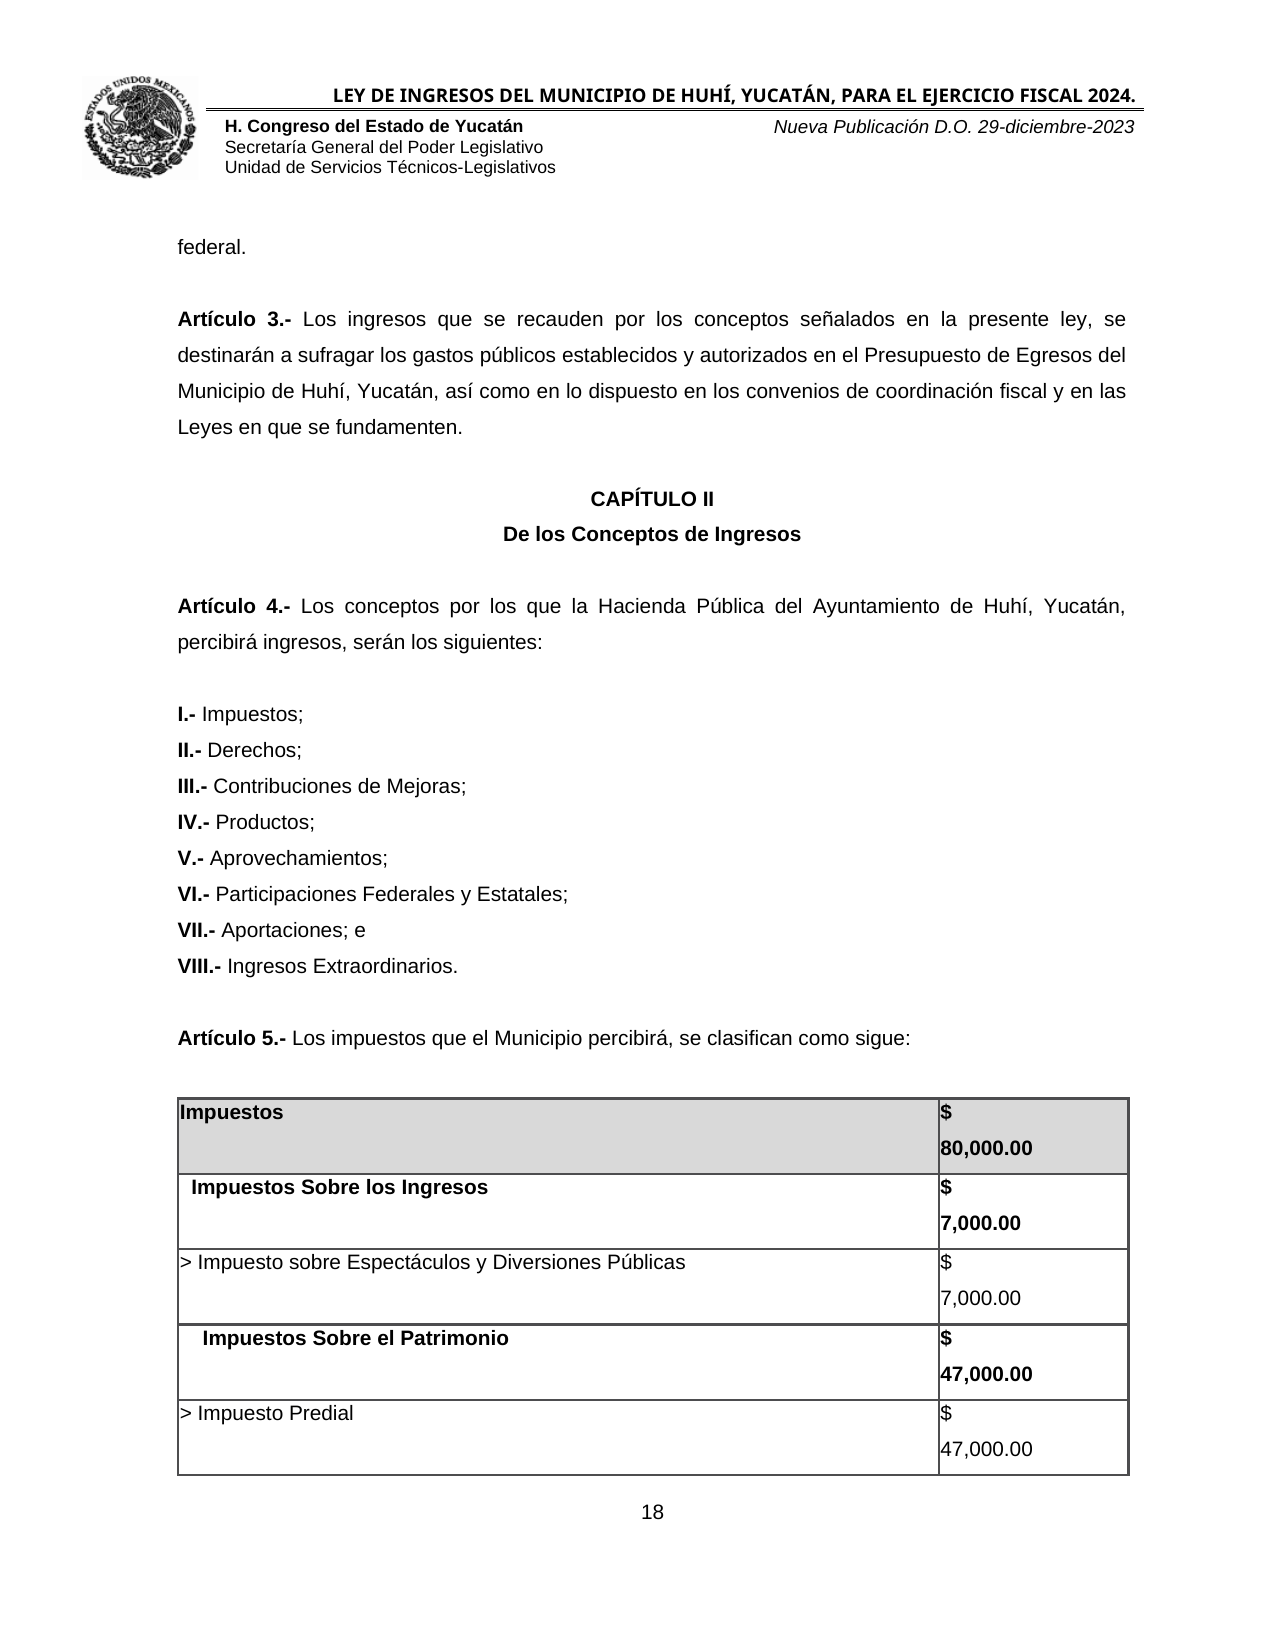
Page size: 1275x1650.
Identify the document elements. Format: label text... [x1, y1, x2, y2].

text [177, 235, 1127, 259]
table_cell $ 7,000.00 [940, 1250, 1127, 1323]
text VIII.- Ingresos Extraordinarios. [177, 953, 1127, 977]
text III.- Contribuciones de Mejoras; [177, 774, 1127, 798]
table_cell $ 47,000.00 [940, 1401, 1127, 1474]
text VII.- Aportaciones; e [177, 918, 1127, 942]
text Artículo 4.- Los conceptos por los que la Hacienda Pública del Ayuntamiento de Huhí, Yucatán, percibirá ingresos, serán los siguientes: [177, 594, 1127, 654]
text IV.- Productos; [177, 810, 1127, 834]
table_cell Impuestos Sobre los Ingresos [179, 1175, 938, 1248]
text V.- Aprovechamientos; [177, 846, 1127, 870]
text Artículo 3.- Los ingresos que se recauden por los conceptos señalados en la presente ley, se destinarán a sufragar los gastos públicos establecidos y autorizados en el Presupuesto de Egresos del Municipio de Huhí, Yucatán, así como en lo dispuesto en los convenios de coordinación fiscal y en las Leyes en que se fundamenten. [177, 307, 1127, 438]
text Artículo 5.- Los impuestos que el Municipio percibirá, se clasifican como sigue: [177, 1025, 1127, 1049]
table_cell Impuestos Sobre el Patrimonio [179, 1326, 938, 1398]
text VI.- Participaciones Federales y Estatales; [177, 882, 1127, 906]
text I.- Impuestos; [177, 702, 1127, 726]
text De los Conceptos de Ingresos [177, 522, 1127, 546]
table_cell $ 47,000.00 [940, 1326, 1127, 1398]
table_cell $ 7,000.00 [940, 1175, 1127, 1248]
table_header $ 80,000.00 [940, 1100, 1127, 1173]
table_cell > Impuesto Predial [179, 1401, 938, 1474]
table_cell > Impuesto sobre Espectáculos y Diversiones Públicas [179, 1250, 938, 1323]
text II.- Derechos; [177, 738, 1127, 762]
text CAPÍTULO II [177, 486, 1127, 510]
table_header Impuestos [179, 1100, 938, 1173]
